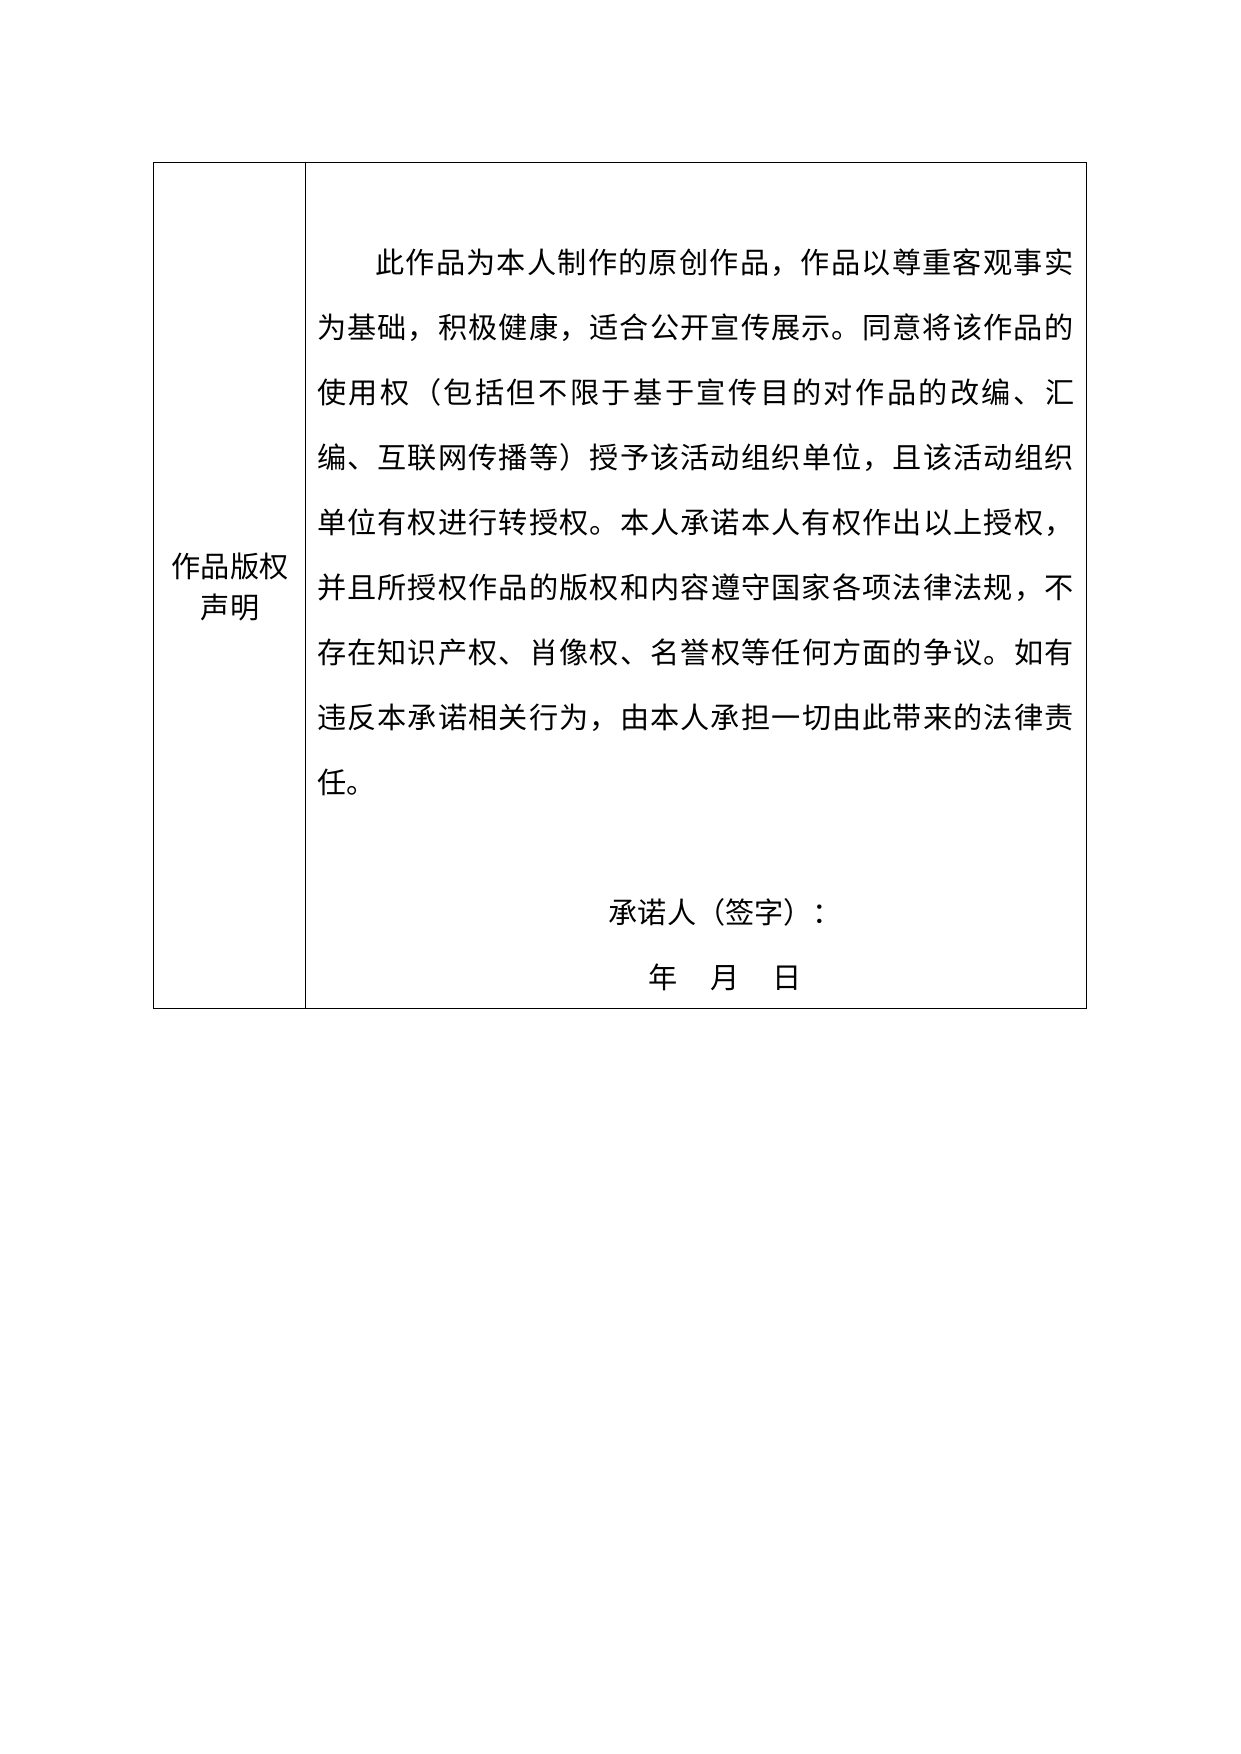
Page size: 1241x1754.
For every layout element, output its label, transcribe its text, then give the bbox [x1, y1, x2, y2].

table_cell 作品版权声明 [154, 163, 305, 1008]
table_cell 此作品为本人制作的原创作品，作品以尊重客观事实为基础，积极健康，适合公开宣传展示。同意将该作品的使用权（包括但不限于基于宣传目的对作品的改编、汇编、互联网传播等）授予该活动组织单位，且该活动组织单位有权进行转授权。本人承诺本人有权作出以上授权，并且所授权作品的版权和内容遵守国家各项法律法规，不存在知识产权、肖像权、名誉权等任何方面的争议。如有违反本承诺相关行为，由本人承担一切由此带来的法律责任。 承诺人（签字）： 年 月 日 [306, 163, 1086, 1008]
